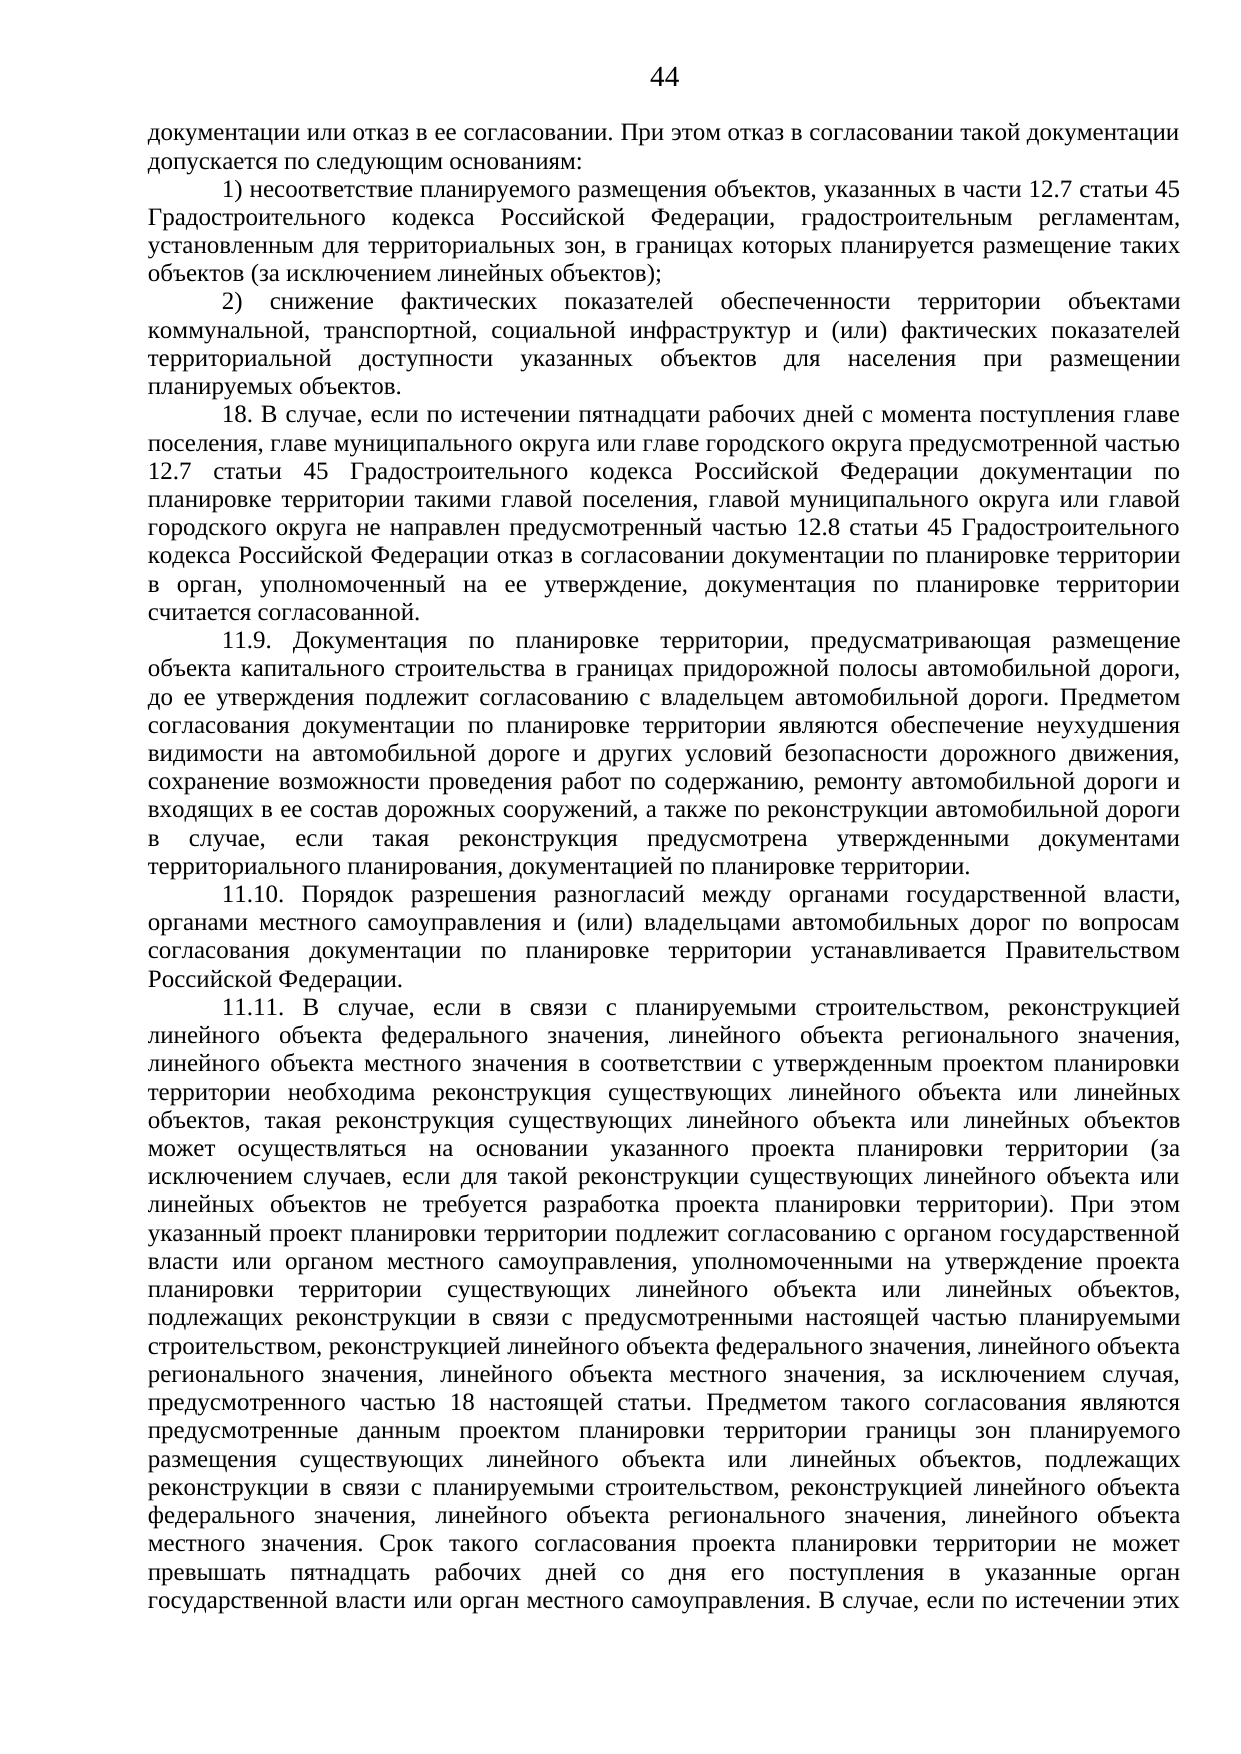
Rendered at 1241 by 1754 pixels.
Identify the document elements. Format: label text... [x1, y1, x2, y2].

text 11.9. Документация по планировке территории, предусматривающая размещение объекта капитального строительства в границах придорожной полосы автомобильной дороги, до ее утверждения подлежит согласованию с владельцем автомобильной дороги. Предметом согласования документации по планировке территории являются обеспечение неухудшения видимости на автомобильной дороге и других условий безопасности дорожного движения, сохранение возможности проведения работ по содержанию, ремонту автомобильной дороги и входящих в ее состав дорожных сооружений, а также по реконструкции автомобильной дороги в случае, если такая реконструкция предусмотрена утвержденными документами территориального планирования, документацией по планировке территории. [148, 626, 1181, 880]
text 2) снижение фактических показателей обеспеченности территории объектами коммунальной, транспортной, социальной инфраструктур и (или) фактических показателей территориальной доступности указанных объектов для населения при размещении планируемых объектов. [148, 287, 1181, 400]
text 11.10. Порядок разрешения разногласий между органами государственной власти, органами местного самоуправления и (или) владельцами автомобильных дорог по вопросам согласования документации по планировке территории устанавливается Правительством Российской Федерации. [148, 880, 1181, 993]
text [148, 993, 1181, 1613]
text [148, 118, 1181, 174]
text 1) несоответствие планируемого размещения объектов, указанных в части 12.7 статьи 45 Градостроительного кодекса Российской Федерации, градостроительным регламентам, установленным для территориальных зон, в границах которых планируется размещение таких объектов (за исключением линейных объектов); [148, 174, 1181, 287]
text 18. В случае, если по истечении пятнадцати рабочих дней с момента поступления главе поселения, главе муниципального округа или главе городского округа предусмотренной частью 12.7 статьи 45 Градостроительного кодекса Российской Федерации документации по планировке территории такими главой поселения, главой муниципального округа или главой городского округа не направлен предусмотренный частью 12.8 статьи 45 Градостроительного кодекса Российской Федерации отказ в согласовании документации по планировке территории в орган, уполномоченный на ее утверждение, документация по планировке территории считается согласованной. [148, 400, 1181, 626]
